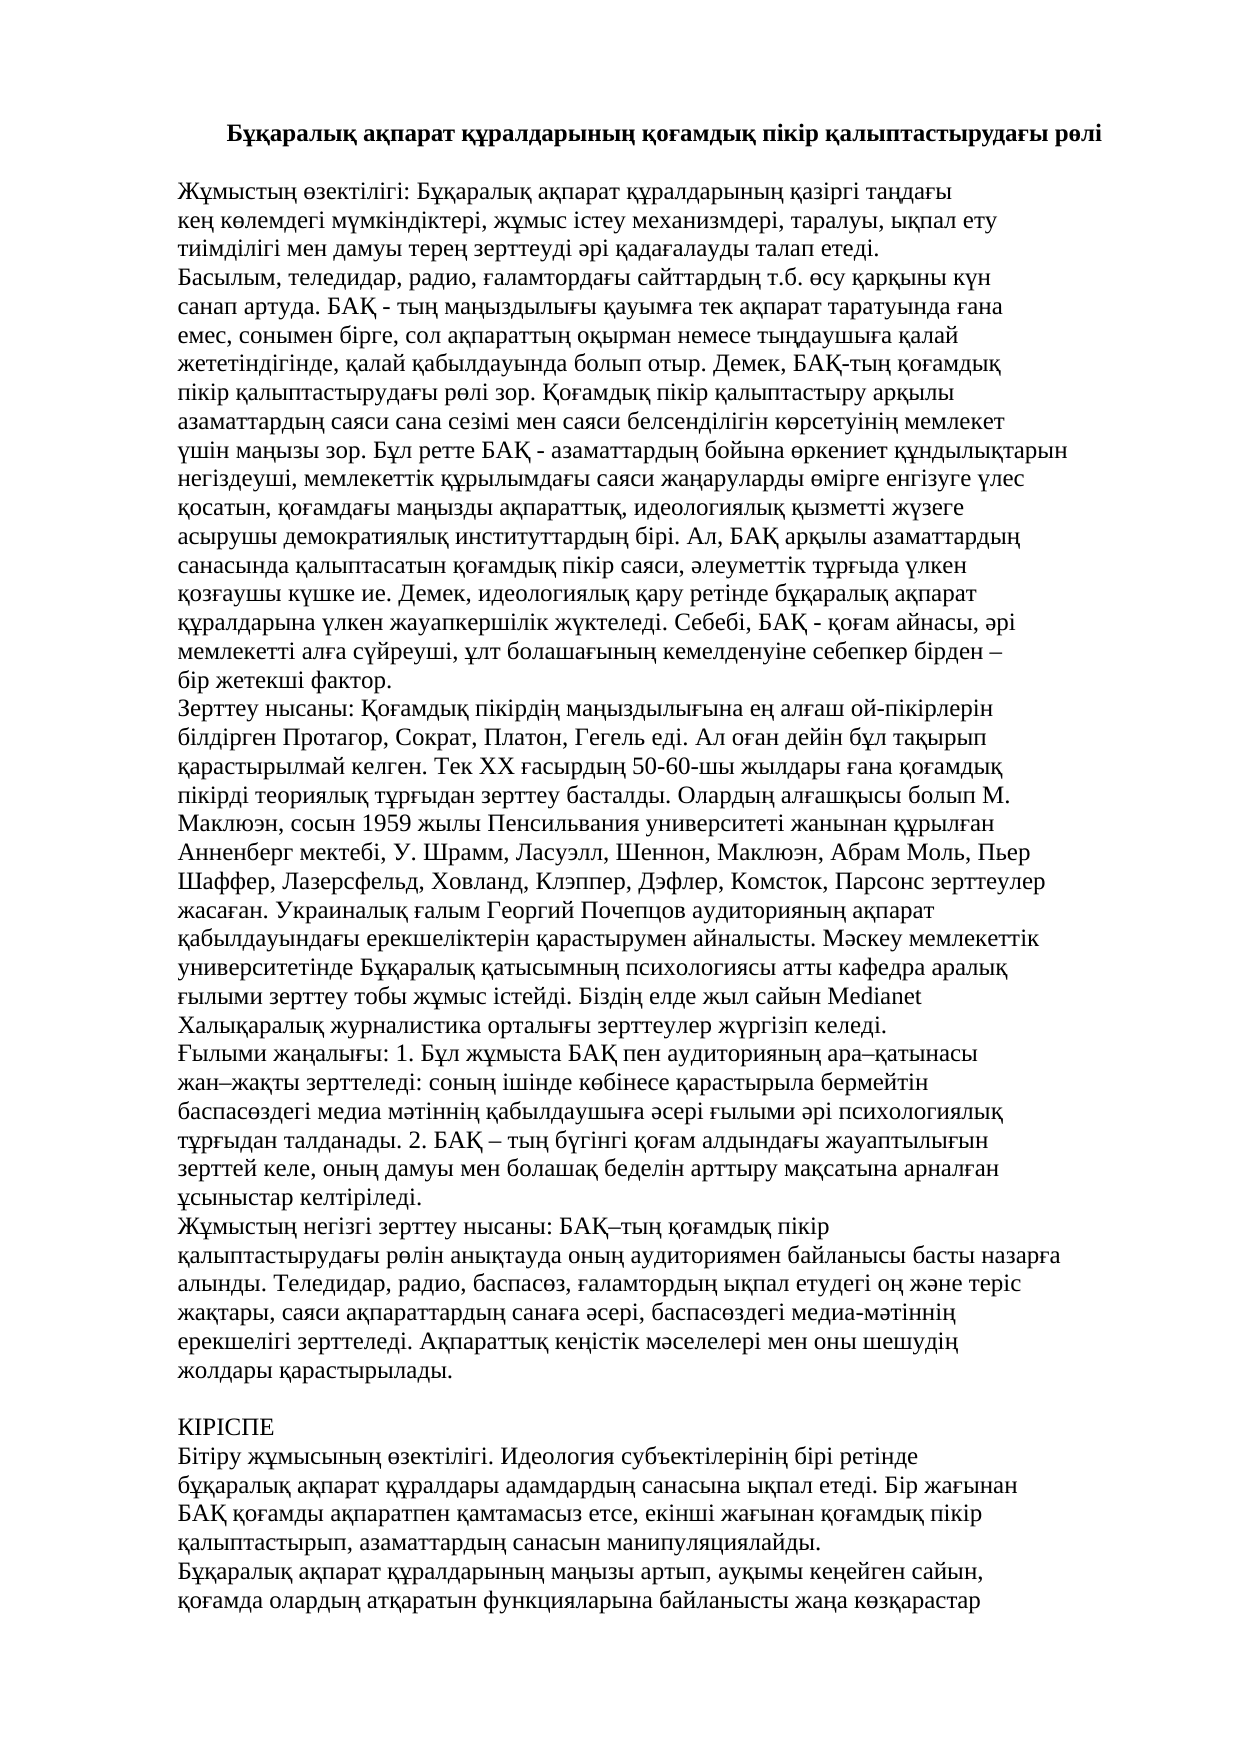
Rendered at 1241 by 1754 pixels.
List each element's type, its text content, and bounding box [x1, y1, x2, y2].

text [177, 1441, 1152, 1613]
text Зерттеу нысаны: Қоғамдық пікірдің маңыздылығына ең алғаш ой-пікірлерін білдірген Протагор, Сократ, Платон, Гегель еді. Ал оған дейін бұл тақырып қарастырылмай келген. Тек XX ғасырдың 50-60-шы жылдары ғана қоғамдық пікірді теориялық тұрғыдан зерттеу басталды. Олардың алғашқысы болып М. Маклюэн, сосын 1959 жылы Пенсильвания университеті жанынан құрылған Анненберг мектебі, У. Шрамм, Ласуэлл, Шеннон, Маклюэн, Абрам Моль, Пьер Шаффер, Лазерсфельд, Ховланд, Клэппер, Дэфлер, Комсток, Парсонс зерттеулер жасаған. Украиналық ғалым Георгий Почепцов аудиторияның ақпарат қабылдауындағы ерекшеліктерін қарастырумен айналысты. Мәскеу мемлекеттік университетінде Бұқаралық қатысымның психологиясы атты кафедра аралық ғылыми зерттеу тобы жұмыс істейді. Біздің елде жыл сайын Medіanet Халықаралық журналистика орталығы зерттеулер жүргізіп келеді. Ғылыми жаңалығы: 1. Бұл жұмыста БАҚ пен аудиторияның ара–қатынасы жан–жақты зерттеледі: соның ішінде көбінесе қарастырыла бермейтін баспасөздегі медиа мәтіннің қабылдаушыға әсері ғылыми әрі психологиялық тұрғыдан талданады. 2. БАҚ – тың бүгінгі қоғам алдындағы жауаптылығын зерттей келе, оның дамуы мен болашақ беделін арттыру мақсатына арналған ұсыныстар келтіріледі. Жұмыстың негізгі зерттеу нысаны: БАҚ–тың қоғамдық пікір қалыптастырудағы рөлін анықтауда оның аудиториямен байланысы басты назарға алынды. Теледидар, радио, баспасөз, ғаламтордың ықпал етудегі оң және теріс жақтары, саяси ақпараттардың санаға әсері, баспасөздегі медиа-мәтіннің ерекшелігі зерттеледі. Ақпараттық кеңістік мәселелері мен оны шешудің жолдары қарастырылады. КІРІСПЕ [177, 693, 1152, 1441]
text Бұқаралық ақпарат құралдарының қоғамдық пікір қалыптастырудағы рөлі [177, 118, 1152, 147]
text Жұмыстың өзектілігі: Бұқаралық ақпарат құралдарының қазіргі таңдағы кең көлемдегі мүмкіндіктері, жұмыс істеу механизмдері, таралуы, ықпал ету тиімділігі мен дамуы терең зерттеуді әрі қадағалауды талап етеді. Басылым, теледидар, радио, ғаламтордағы сайттардың т.б. өсу қарқыны күн санап артуда. БАҚ - тың маңыздылығы қауымға тек ақпарат таратуында ғана емес, сонымен бірге, сол ақпараттың оқырман немесе тыңдаушыға қалай жететіндігінде, қалай қабылдауында болып отыр. Демек, БАҚ-тың қоғамдық пікір қалыптастырудағы рөлі зор. Қоғамдық пікір қалыптастыру арқылы азаматтардың саяси сана сезімі мен саяси белсенділігін көрсетуінің мемлекет үшін маңызы зор. Бұл ретте БАҚ - азаматтардың бойына өркениет құндылықтарын негіздеуші, мемлекеттік құрылымдағы саяси жаңаруларды өмірге енгізуге үлес қосатын, қоғамдағы маңызды ақпараттық, идеологиялық қызметті жүзеге асырушы демократиялық институттардың бірі. Ал, БАҚ арқылы азаматтардың санасында қалыптасатын қоғамдық пікір саяси, әлеуметтік тұрғыда үлкен қозғаушы күшке ие. Демек, идеологиялық қару ретінде бұқаралық ақпарат құралдарына үлкен жауапкершілік жүктеледі. Себебі, БАҚ - қоғам айнасы, әрі мемлекетті алға сүйреуші, ұлт болашағының кемелденуіне себепкер бірден – бір жетекші фактор. [177, 176, 1152, 693]
